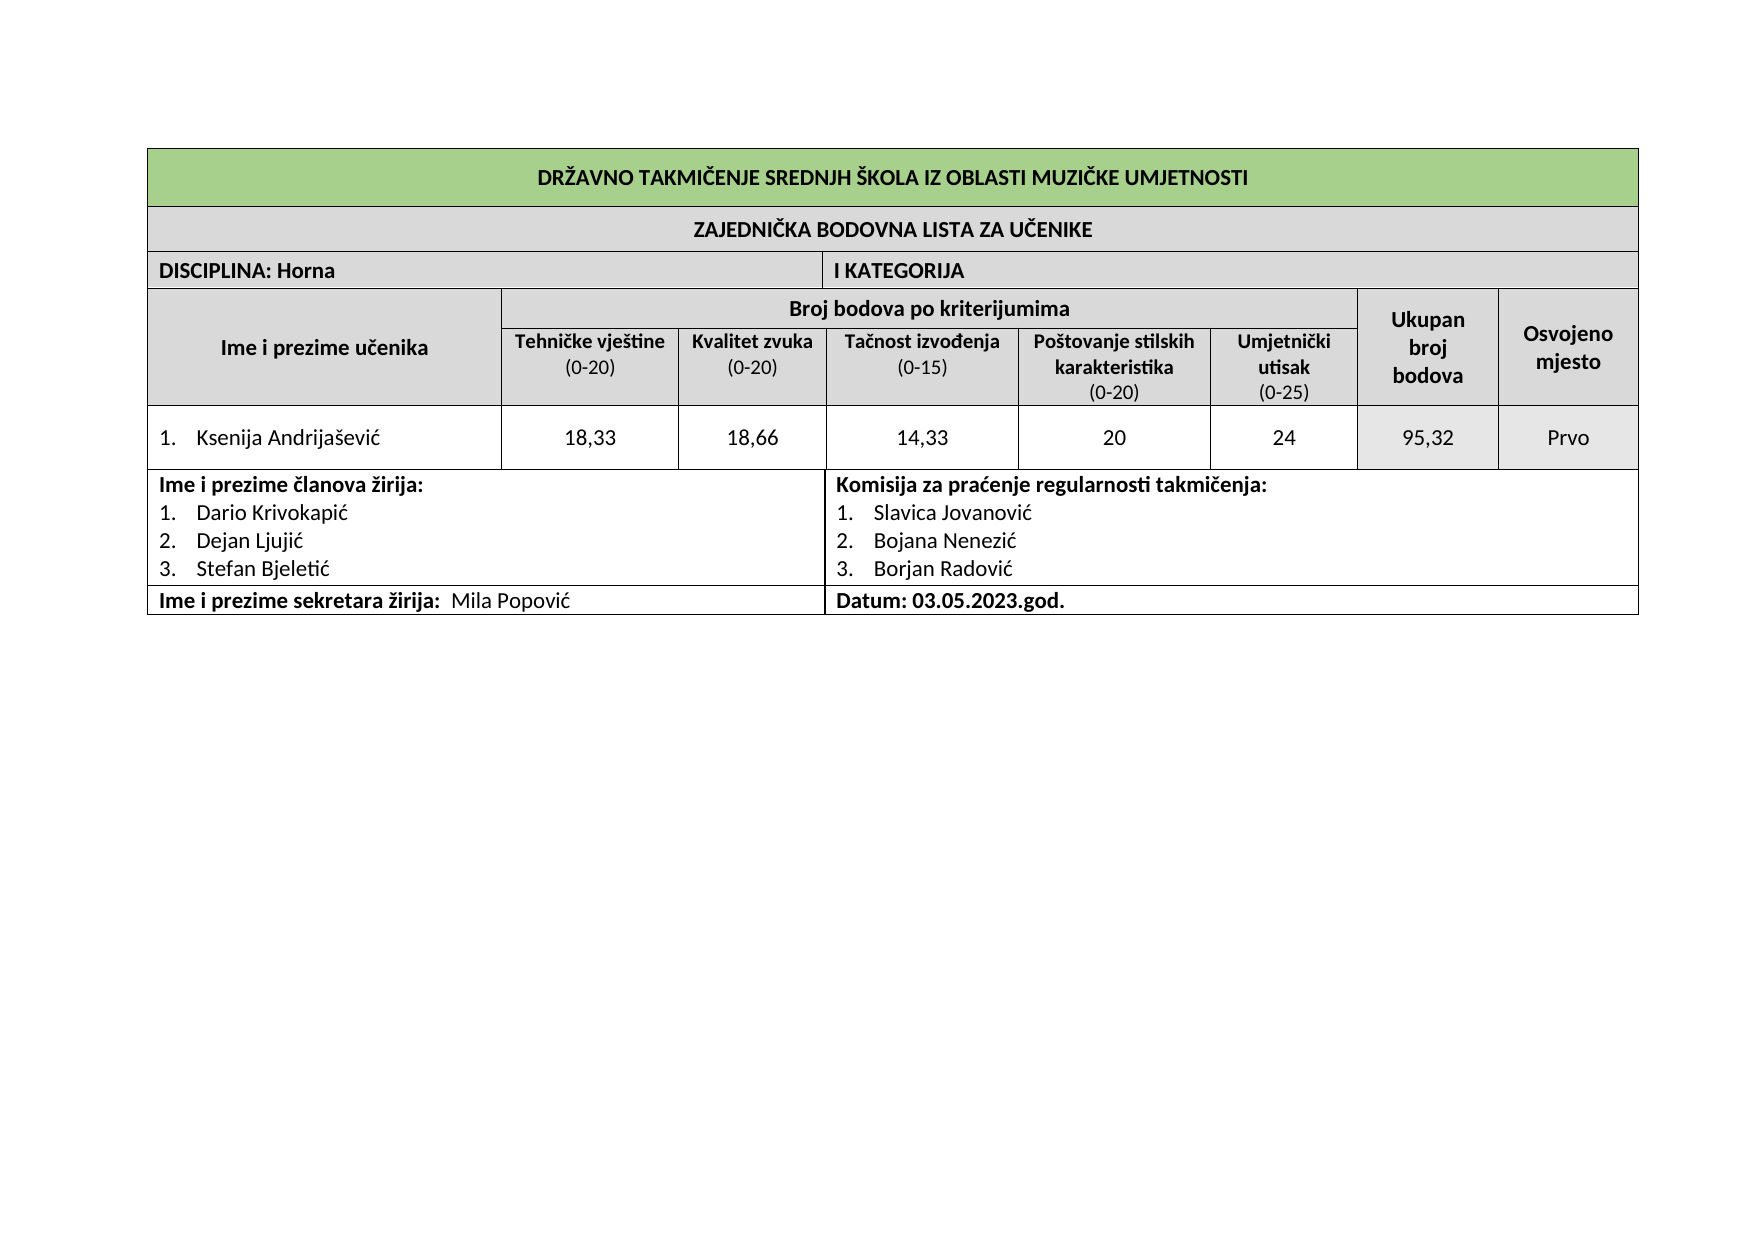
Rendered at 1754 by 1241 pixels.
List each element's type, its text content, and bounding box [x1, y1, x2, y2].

table_cell Broj bodova po kriterijumima [502, 289, 1357, 328]
table_cell ZAJEDNIČKA BODOVNA LISTA ZA UČENIKE [148, 207, 1638, 251]
table_cell Tačnost izvođenja (0-15) [827, 329, 1018, 405]
table_cell Ksenija Andrijašević [148, 406, 501, 469]
table_cell Tehničke vještine (0-20) [502, 329, 678, 405]
table_cell 18,33 [502, 406, 678, 469]
table_cell 24 [1211, 406, 1357, 469]
table_cell Osvojeno mjesto [1499, 289, 1638, 405]
table_cell Ukupan broj bodova [1358, 289, 1498, 405]
table_header DRŽAVNO TAKMIČENJE SREDNJH ŠKOLA IZ OBLASTI MUZIČKE UMJETNOSTI [148, 149, 1638, 206]
table_cell Komisija za praćenje regularnosti takmičenja: Slavica Jovanović Bojana Nenezić Borjan Radović [826, 470, 1638, 585]
table_cell Poštovanje stilskih karakteristika (0-20) [1019, 329, 1210, 405]
table_cell Ime i prezime sekretara žirija: Mila Popović [148, 586, 824, 614]
table_cell Datum: 03.05.2023.god. [826, 586, 1638, 614]
table_cell Prvo [1499, 406, 1638, 469]
table_cell Kvalitet zvuka (0-20) [679, 329, 826, 405]
table_cell 20 [1019, 406, 1210, 469]
table_cell I KATEGORIJA [823, 252, 1638, 287]
table_cell 18,66 [679, 406, 826, 469]
table_cell Ime i prezime učenika [148, 289, 501, 405]
table_cell 14,33 [827, 406, 1018, 469]
table_cell Umjetnički utisak (0-25) [1211, 329, 1357, 405]
table_cell 95,32 [1358, 406, 1498, 469]
table_cell Ime i prezime članova žirija: Dario Krivokapić Dejan Ljujić Stefan Bjeletić [148, 470, 824, 585]
table_cell DISCIPLINA: Horna [148, 252, 822, 287]
